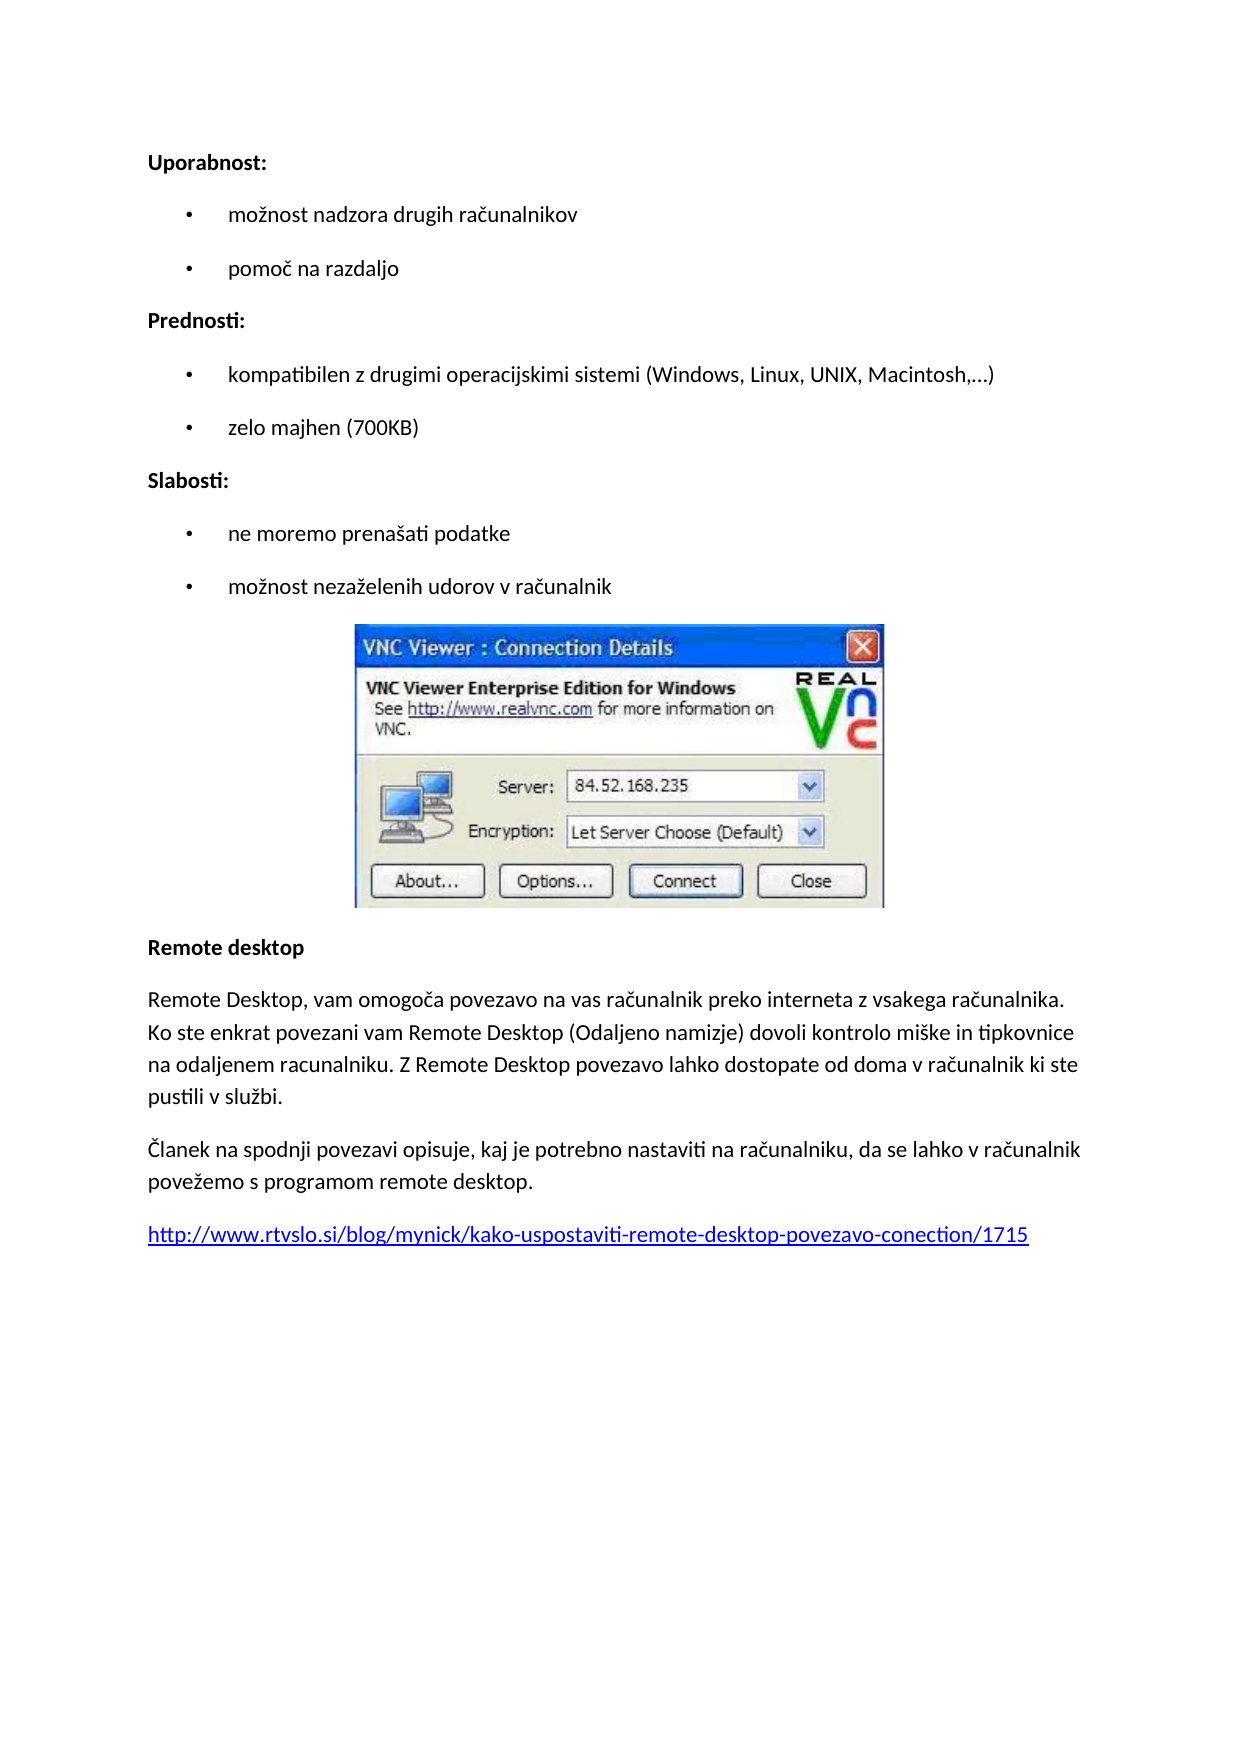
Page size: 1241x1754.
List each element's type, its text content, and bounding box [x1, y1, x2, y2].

text Slabosti: [148, 466, 1093, 494]
text Članek na spodnji povezavi opisuje, kaj je potrebno nastaviti na računalniku, da se lahko v računalnik povežemo s programom remote desktop. [148, 1135, 1093, 1195]
text Remote desktop [148, 933, 1093, 961]
picture [354, 624, 886, 908]
list možnost nadzora drugih računalnikov [185, 201, 1093, 229]
list kompatibilen z drugimi operacijskimi sistemi (Windows, Linux, UNIX, Macintosh,…) [185, 360, 1093, 388]
list zelo majhen (700KB) [185, 413, 1093, 441]
text Remote Desktop, vam omogoča povezavo na vas računalnik preko interneta z vsakega računalnika. Ko ste enkrat povezani vam Remote Desktop (Odaljeno namizje) dovoli kontrolo miške in tipkovnice na odaljenem racunalniku. Z Remote Desktop povezavo lahko dostopate od doma v računalnik ki ste pustili v službi. [148, 986, 1093, 1110]
text Uporabnost: [148, 148, 1093, 176]
text http://www.rtvslo.si/blog/mynick/kako-uspostaviti-remote-desktop-povezavo-conection/1715 [148, 1220, 1093, 1248]
list ne moremo prenašati podatke [185, 519, 1093, 547]
list možnost nezaželenih udorov v računalnik [185, 572, 1093, 600]
list pomoč na razdaljo [185, 254, 1093, 282]
text Prednosti: [148, 307, 1093, 335]
